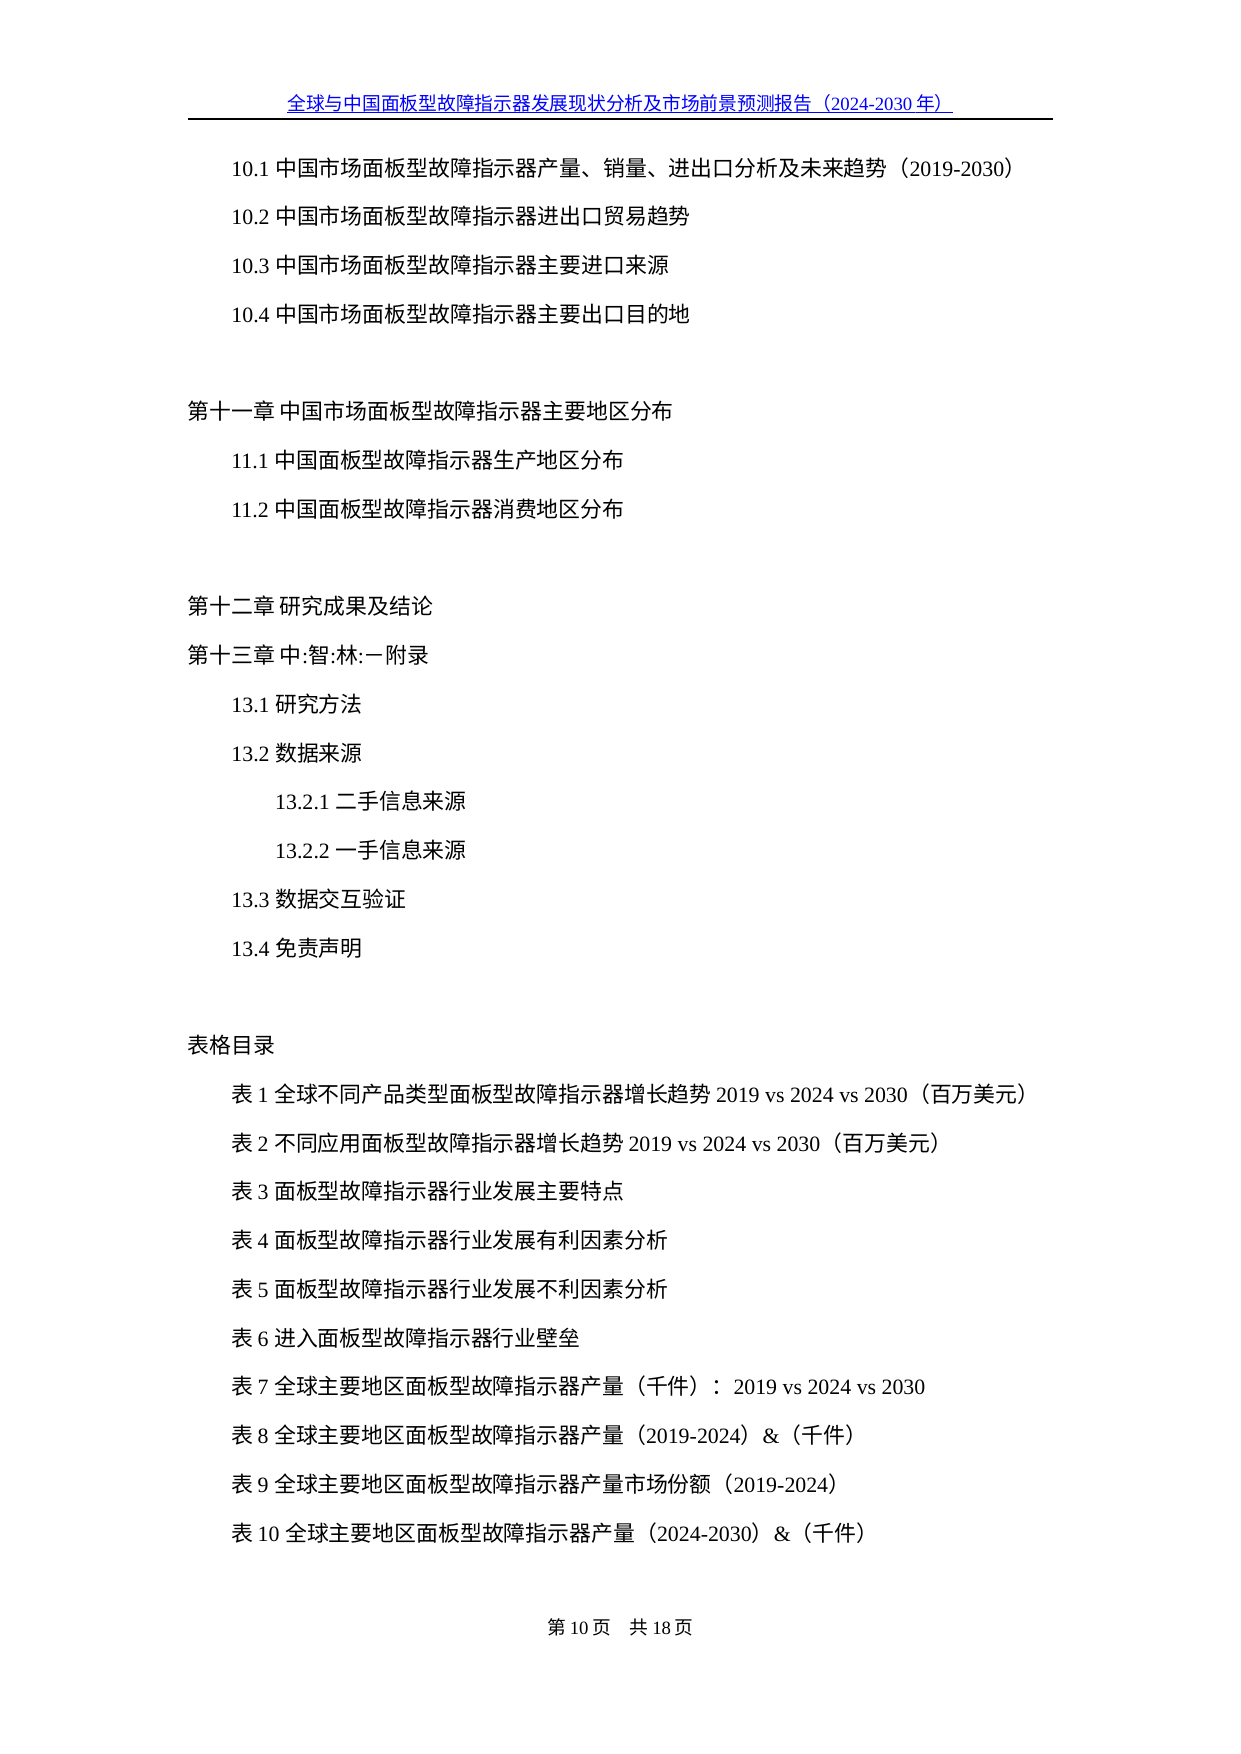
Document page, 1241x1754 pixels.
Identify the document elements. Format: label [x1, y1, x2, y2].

text [187, 150, 1053, 1548]
